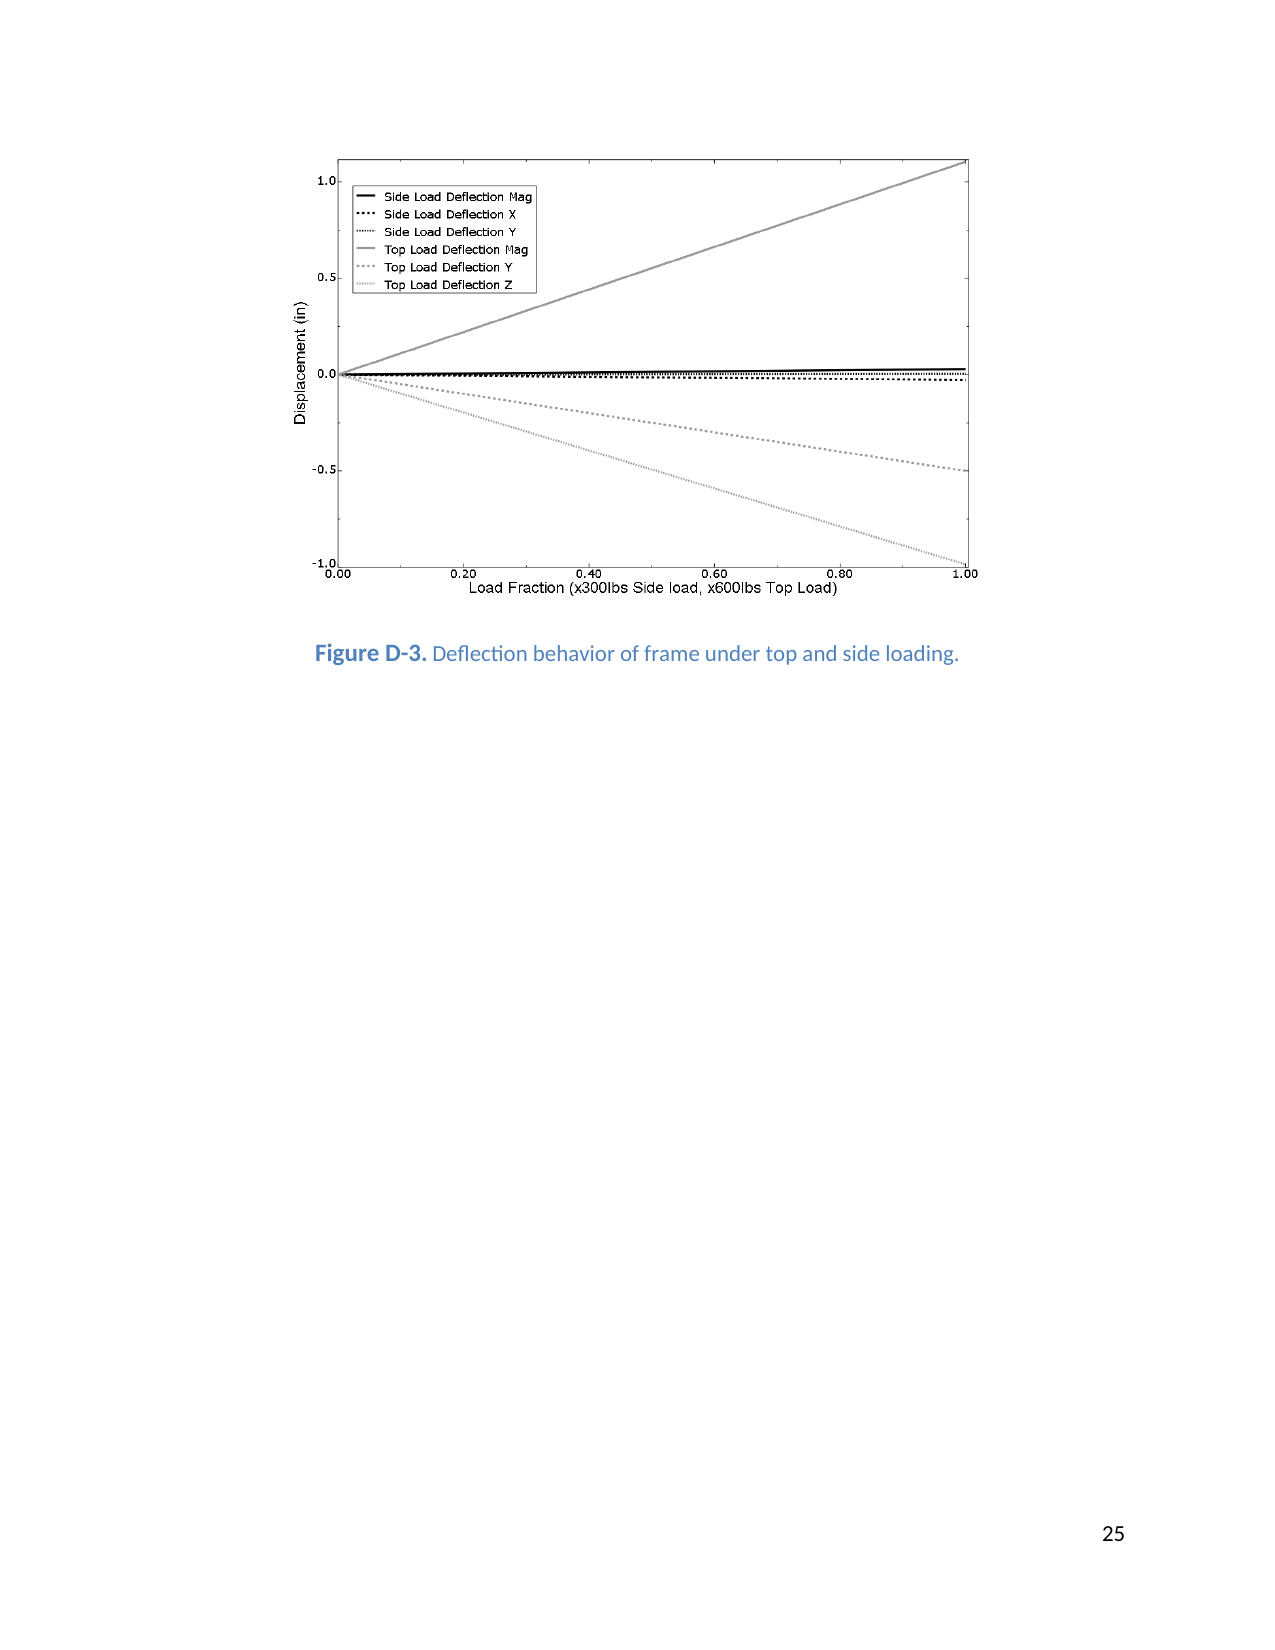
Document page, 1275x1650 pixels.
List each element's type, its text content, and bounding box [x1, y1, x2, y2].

picture [286, 150, 989, 603]
text Figure D-3. Deflection behavior of frame under top and side loading. [150, 637, 1125, 668]
